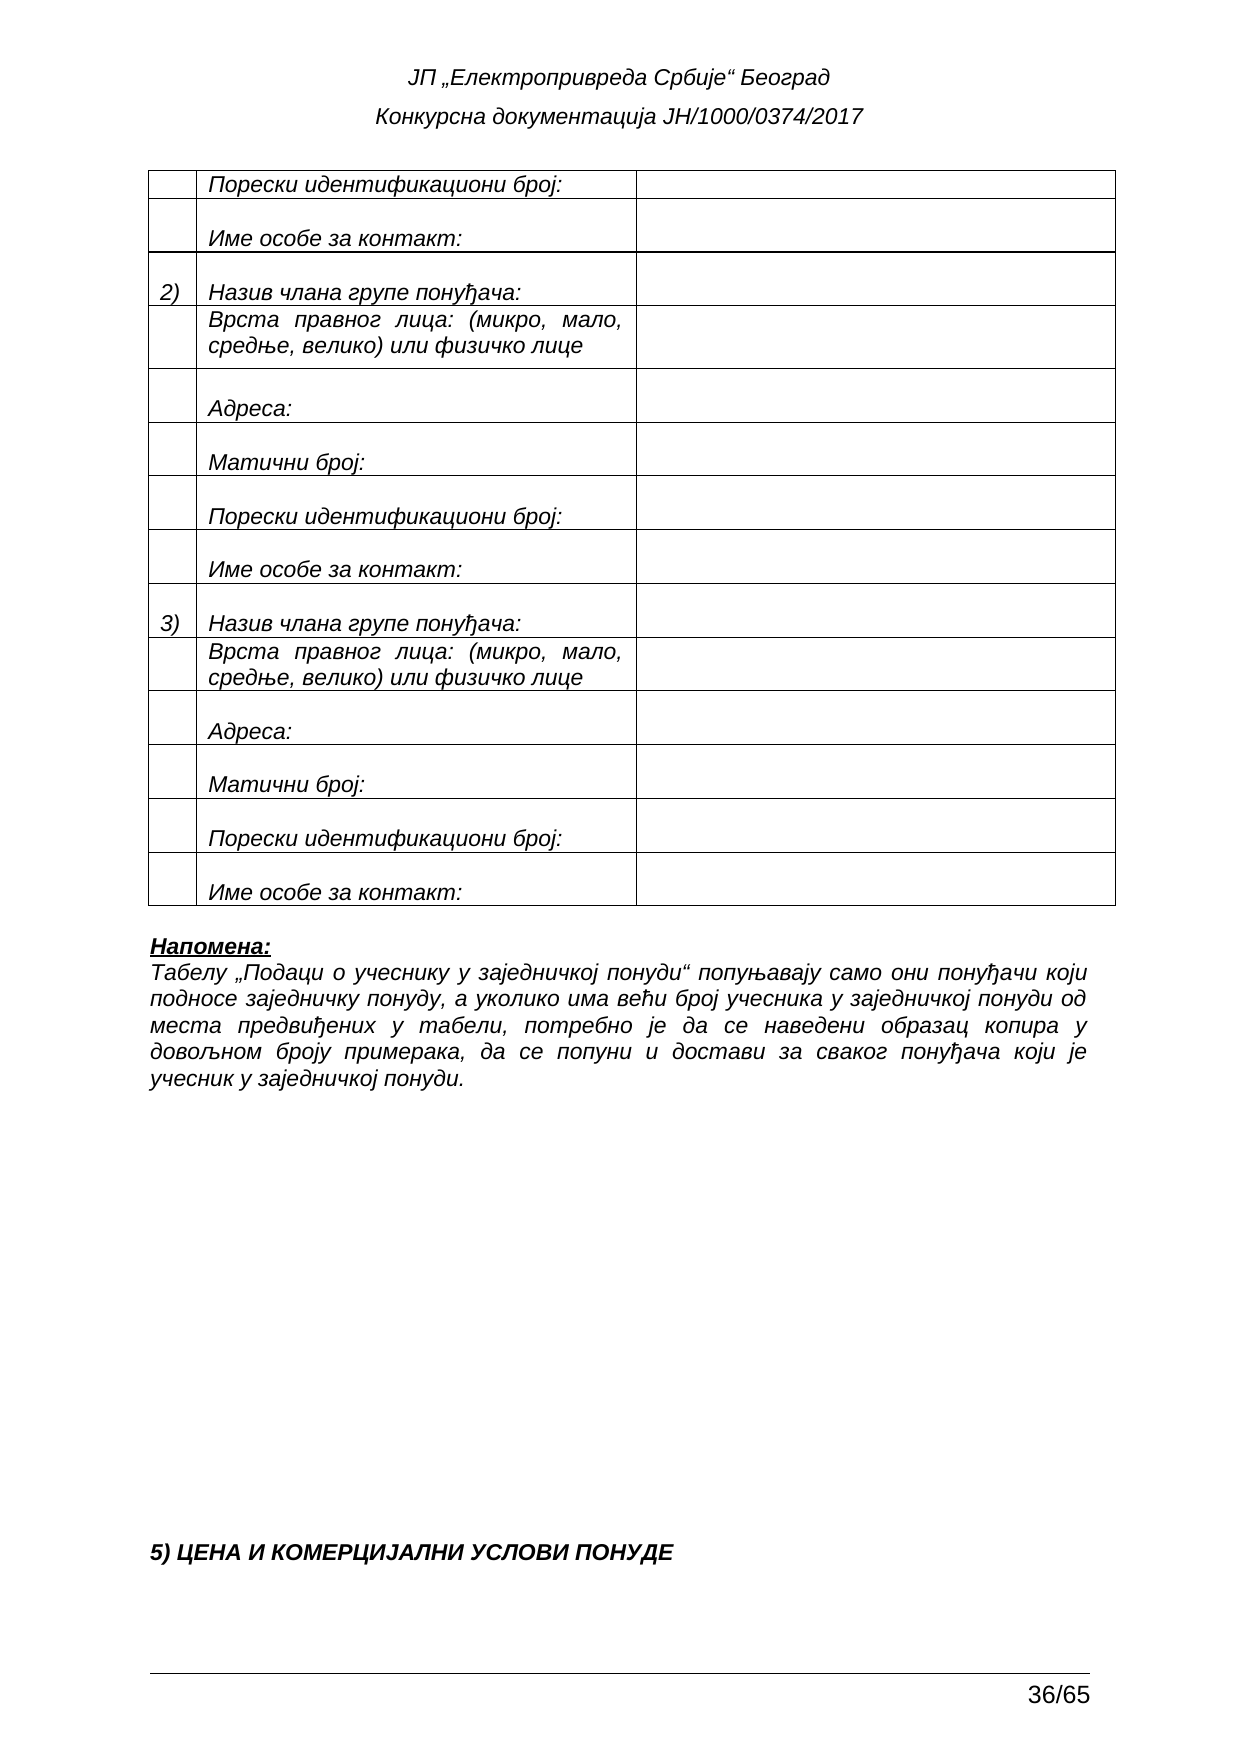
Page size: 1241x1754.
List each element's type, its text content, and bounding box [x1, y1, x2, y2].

table_cell Назив члана групе понуђача: [197, 253, 636, 305]
table_cell [637, 171, 1115, 198]
table_cell [637, 476, 1115, 529]
table_cell Порески идентификациони број: [197, 799, 636, 852]
table_cell Адреса: [197, 691, 636, 744]
table_cell Име особе за контакт: [197, 853, 636, 905]
table_cell Врста правног лица: (микро, мало, средње, велико) или физичко лице [197, 638, 636, 690]
table_cell [637, 853, 1115, 905]
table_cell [197, 171, 636, 198]
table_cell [197, 306, 636, 368]
table_cell [149, 853, 196, 905]
table_cell [149, 306, 196, 368]
table_cell Име особе за контакт: [197, 530, 636, 583]
table_cell [149, 476, 196, 529]
table_cell [149, 199, 196, 251]
table_cell [149, 171, 196, 198]
table_cell Име особе за контакт: [197, 199, 636, 251]
table_cell [637, 306, 1115, 368]
table_cell [637, 691, 1115, 744]
text Табелу „Подаци о учеснику у заједничкој понуди“ попуњавају само они понуђачи који подносе заједничку понуду, а уколико има већи број учесника у заједничкој понуди од места предвиђених у табели, потребно је да се наведени образац копира у довољном броју примерака, да се попуни и достави за сваког понуђача који је учесник у заједничкој понуди. [150, 959, 1090, 1091]
table_cell [637, 423, 1115, 475]
table_cell [637, 530, 1115, 583]
table_cell Адреса: [197, 369, 636, 422]
text Напомена: [150, 933, 1090, 959]
table_cell Матични број: [197, 745, 636, 798]
table_cell [149, 799, 196, 852]
table_cell [637, 799, 1115, 852]
table_cell Порески идентификациони број: [197, 476, 636, 529]
table_cell Матични број: [197, 423, 636, 475]
table_cell [637, 745, 1115, 798]
table_cell [149, 530, 196, 583]
table_cell 3) [149, 584, 196, 637]
table_cell [149, 691, 196, 744]
table_cell [149, 423, 196, 475]
table_cell [149, 638, 196, 690]
table_cell 2) [149, 253, 196, 305]
table_cell Назив члана групе понуђача: [197, 584, 636, 637]
table_cell [149, 745, 196, 798]
table_cell [637, 584, 1115, 637]
text 5) ЦЕНА И КОМЕРЦИЈАЛНИ УСЛОВИ ПОНУДЕ [150, 1539, 1090, 1565]
table_cell [637, 369, 1115, 422]
table_cell [149, 369, 196, 422]
table_cell [637, 199, 1115, 251]
table_cell [637, 253, 1115, 305]
table_cell [637, 638, 1115, 690]
